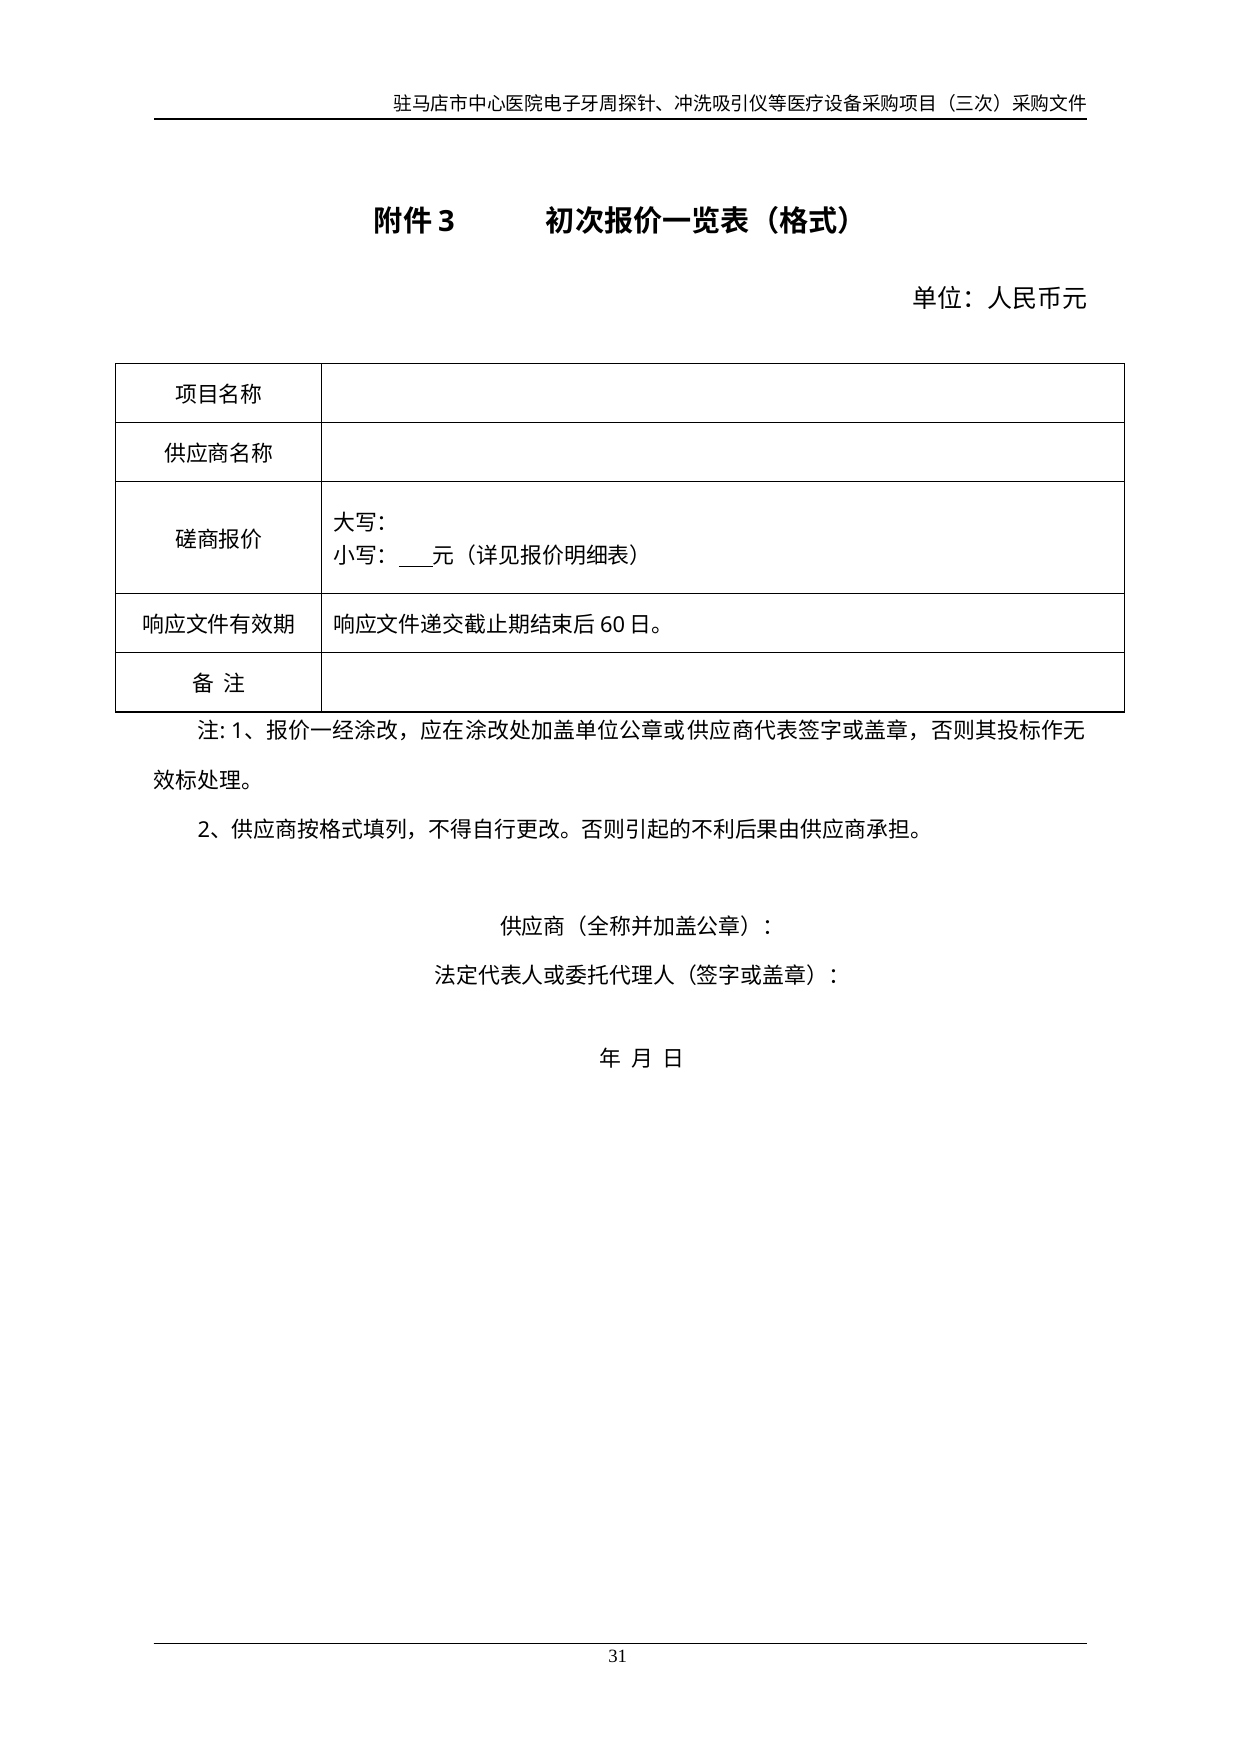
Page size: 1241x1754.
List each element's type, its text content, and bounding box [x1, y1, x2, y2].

table_header [322, 364, 1124, 422]
text 2、供应商按格式填列，不得自行更改。否则引起的不利后果由供应商承担。 [153, 811, 1087, 844]
text 供应商（全称并加盖公章）： [153, 908, 1087, 942]
text 法定代表人或委托代理人（签字或盖章）： [153, 957, 1087, 991]
subtitle 附件3 初次报价一览表（格式） [153, 198, 1087, 240]
table_cell 响应文件有效期 [116, 594, 321, 652]
table_cell 大写： 小写： 元（详见报价明细表） [322, 482, 1124, 593]
table_cell [322, 653, 1124, 711]
text 单位：人民币元 [153, 263, 1087, 330]
table_cell 备 注 [116, 653, 321, 711]
table_cell 供应商名称 [116, 423, 321, 481]
table_cell 响应文件递交截止期结束后60日。 [322, 594, 1124, 652]
text 年 月 日 [153, 1040, 1087, 1073]
table_cell [322, 423, 1124, 481]
table_cell 磋商报价 [116, 482, 321, 593]
text 注: 1、报价一经涂改，应在涂改处加盖单位公章或供应商代表签字或盖章，否则其投标作无效标处理。 [153, 713, 1087, 795]
table_header 项目名称 [116, 364, 321, 422]
